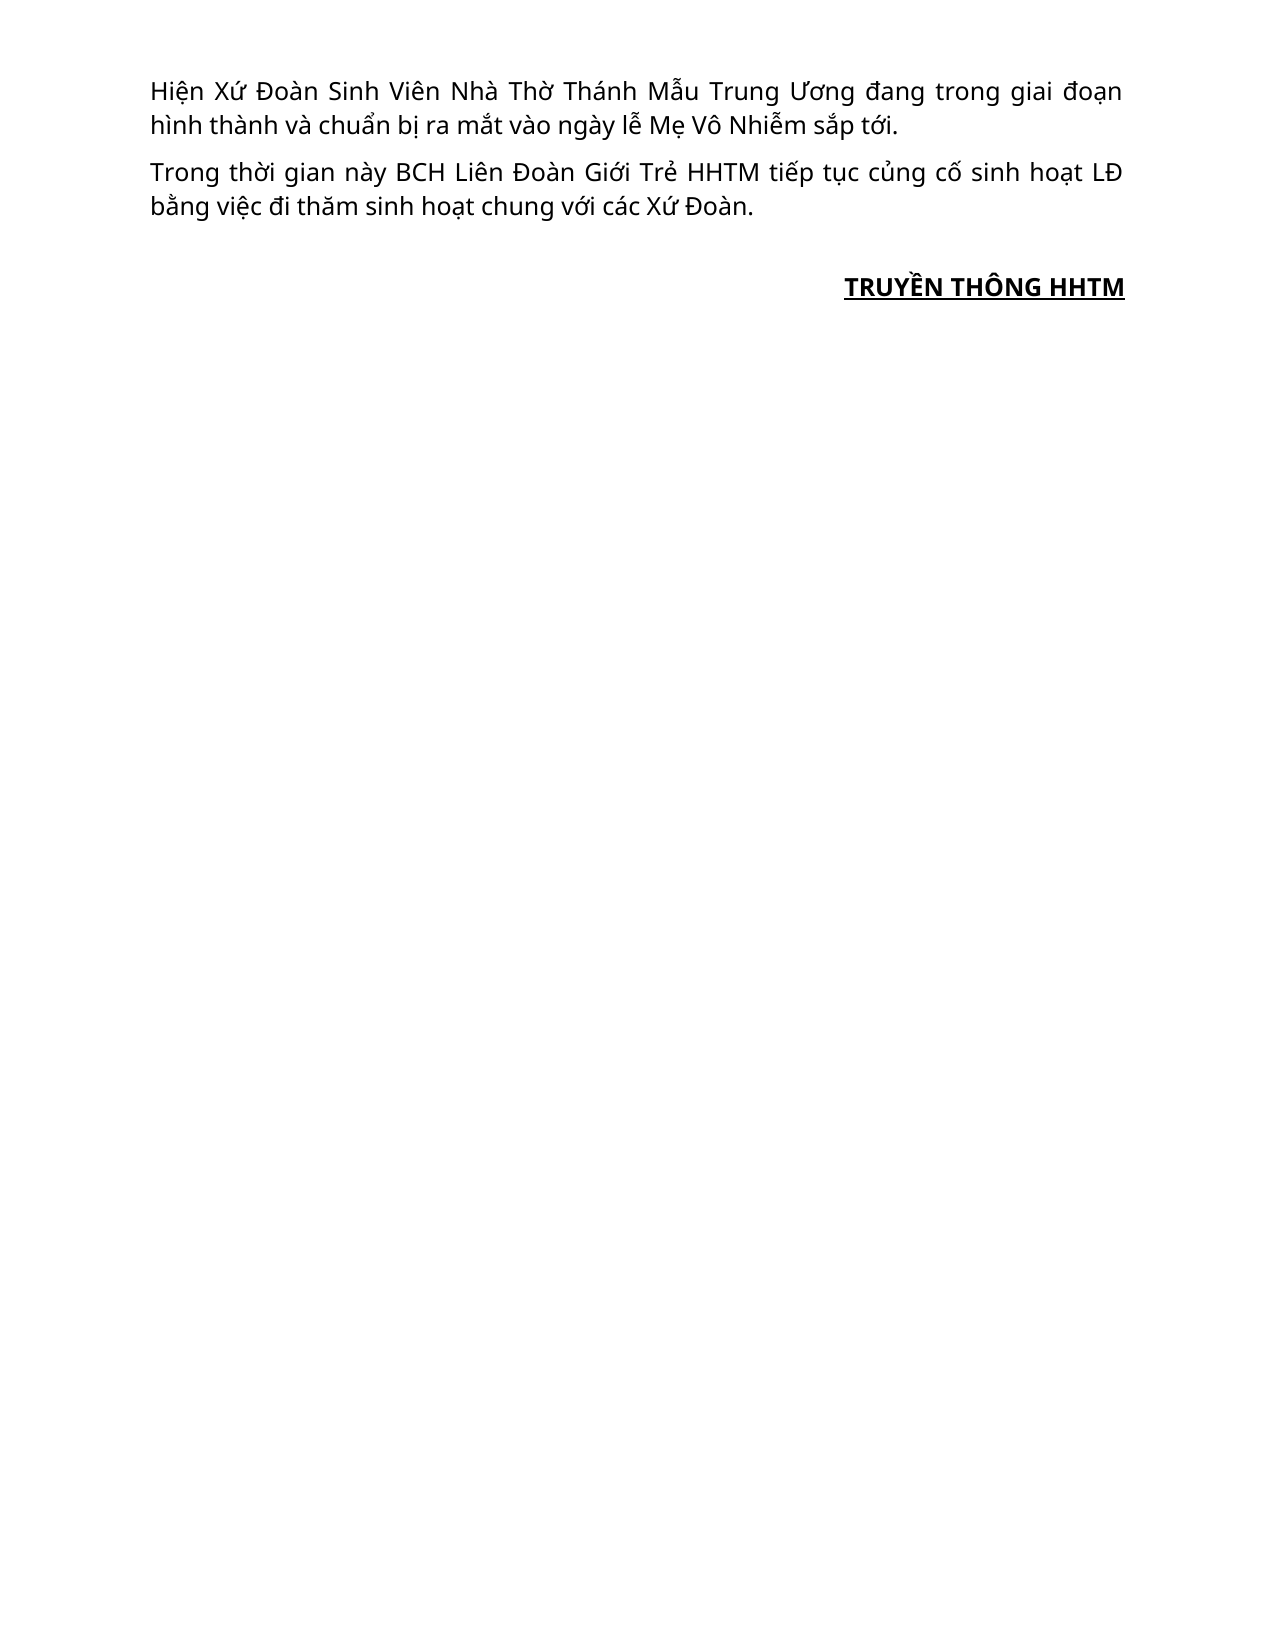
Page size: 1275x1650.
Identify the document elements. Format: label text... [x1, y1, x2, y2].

text Hiện Xứ Đoàn Sinh Viên Nhà Thờ Thánh Mẫu Trung Ương đang trong giai đoạn hình thành và chuẩn bị ra mắt vào ngày lễ Mẹ Vô Nhiễm sắp tới. [150, 74, 1125, 142]
text Trong thời gian này BCH Liên Đoàn Giới Trẻ HHTM tiếp tục củng cố sinh hoạt LĐ bằng việc đi thăm sinh hoạt chung với các Xứ Đoàn. [150, 154, 1125, 223]
text TRUYỀN THÔNG HHTM [150, 269, 1125, 303]
